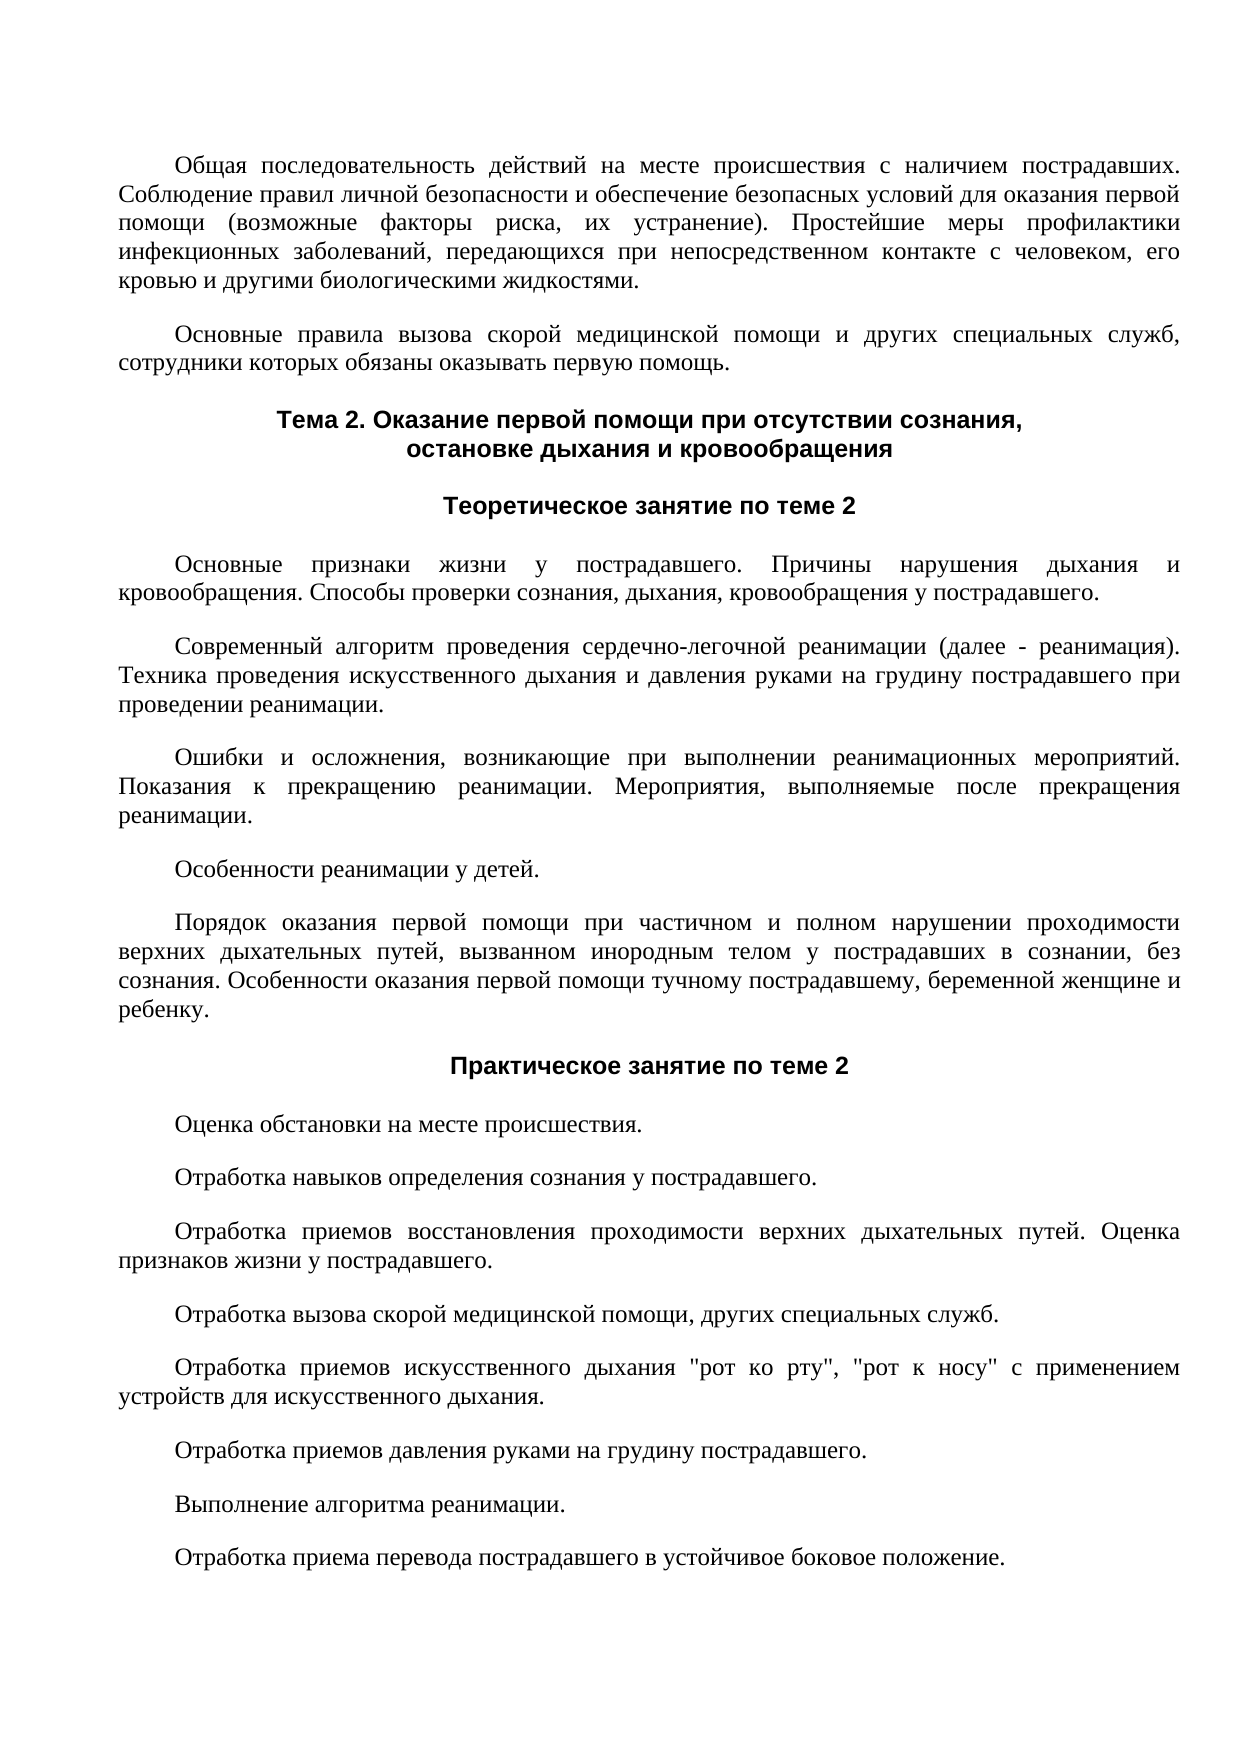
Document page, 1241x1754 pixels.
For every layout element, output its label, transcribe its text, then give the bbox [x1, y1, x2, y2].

title остановке дыхания и кровообращения [118, 434, 1181, 462]
text Отработка приемов искусственного дыхания "рот ко рту", "рот к носу" с применением устройств для искусственного дыхания. [118, 1352, 1181, 1410]
text Отработка вызова скорой медицинской помощи, других специальных служб. [118, 1299, 1181, 1327]
text Выполнение алгоритма реанимации. [118, 1489, 1181, 1517]
text Отработка приема перевода пострадавшего в устойчивое боковое положение. [118, 1542, 1181, 1571]
title Практическое занятие по теме 2 [118, 1051, 1181, 1080]
text Ошибки и осложнения, возникающие при выполнении реанимационных мероприятий. Показания к прекращению реанимации. Мероприятия, выполняемые после прекращения реанимации. [118, 742, 1181, 829]
text Основные признаки жизни у пострадавшего. Причины нарушения дыхания и кровообращения. Способы проверки сознания, дыхания, кровообращения у пострадавшего. [118, 549, 1181, 606]
text Современный алгоритм проведения сердечно-легочной реанимации (далее - реанимация). Техника проведения искусственного дыхания и давления руками на грудину пострадавшего при проведении реанимации. [118, 631, 1181, 717]
title Теоретическое занятие по теме 2 [118, 491, 1181, 520]
text Основные правила вызова скорой медицинской помощи и других специальных служб, сотрудники которых обязаны оказывать первую помощь. [118, 319, 1181, 376]
text Особенности реанимации у детей. [118, 854, 1181, 882]
text Отработка приемов давления руками на грудину пострадавшего. [118, 1435, 1181, 1464]
text Оценка обстановки на месте происшествия. [118, 1109, 1181, 1137]
title Тема 2. Оказание первой помощи при отсутствии сознания, [118, 405, 1181, 434]
text Общая последовательность действий на месте происшествия с наличием пострадавших. Соблюдение правил личной безопасности и обеспечение безопасных условий для оказания первой помощи (возможные факторы риска, их устранение). Простейшие меры профилактики инфекционных заболеваний, передающихся при непосредственном контакте с человеком, его кровью и другими биологическими жидкостями. [118, 150, 1181, 294]
text Отработка навыков определения сознания у пострадавшего. [118, 1162, 1181, 1191]
text Отработка приемов восстановления проходимости верхних дыхательных путей. Оценка признаков жизни у пострадавшего. [118, 1216, 1181, 1274]
text Порядок оказания первой помощи при частичном и полном нарушении проходимости верхних дыхательных путей, вызванном инородным телом у пострадавших в сознании, без сознания. Особенности оказания первой помощи тучному пострадавшему, беременной женщине и ребенку. [118, 907, 1181, 1022]
